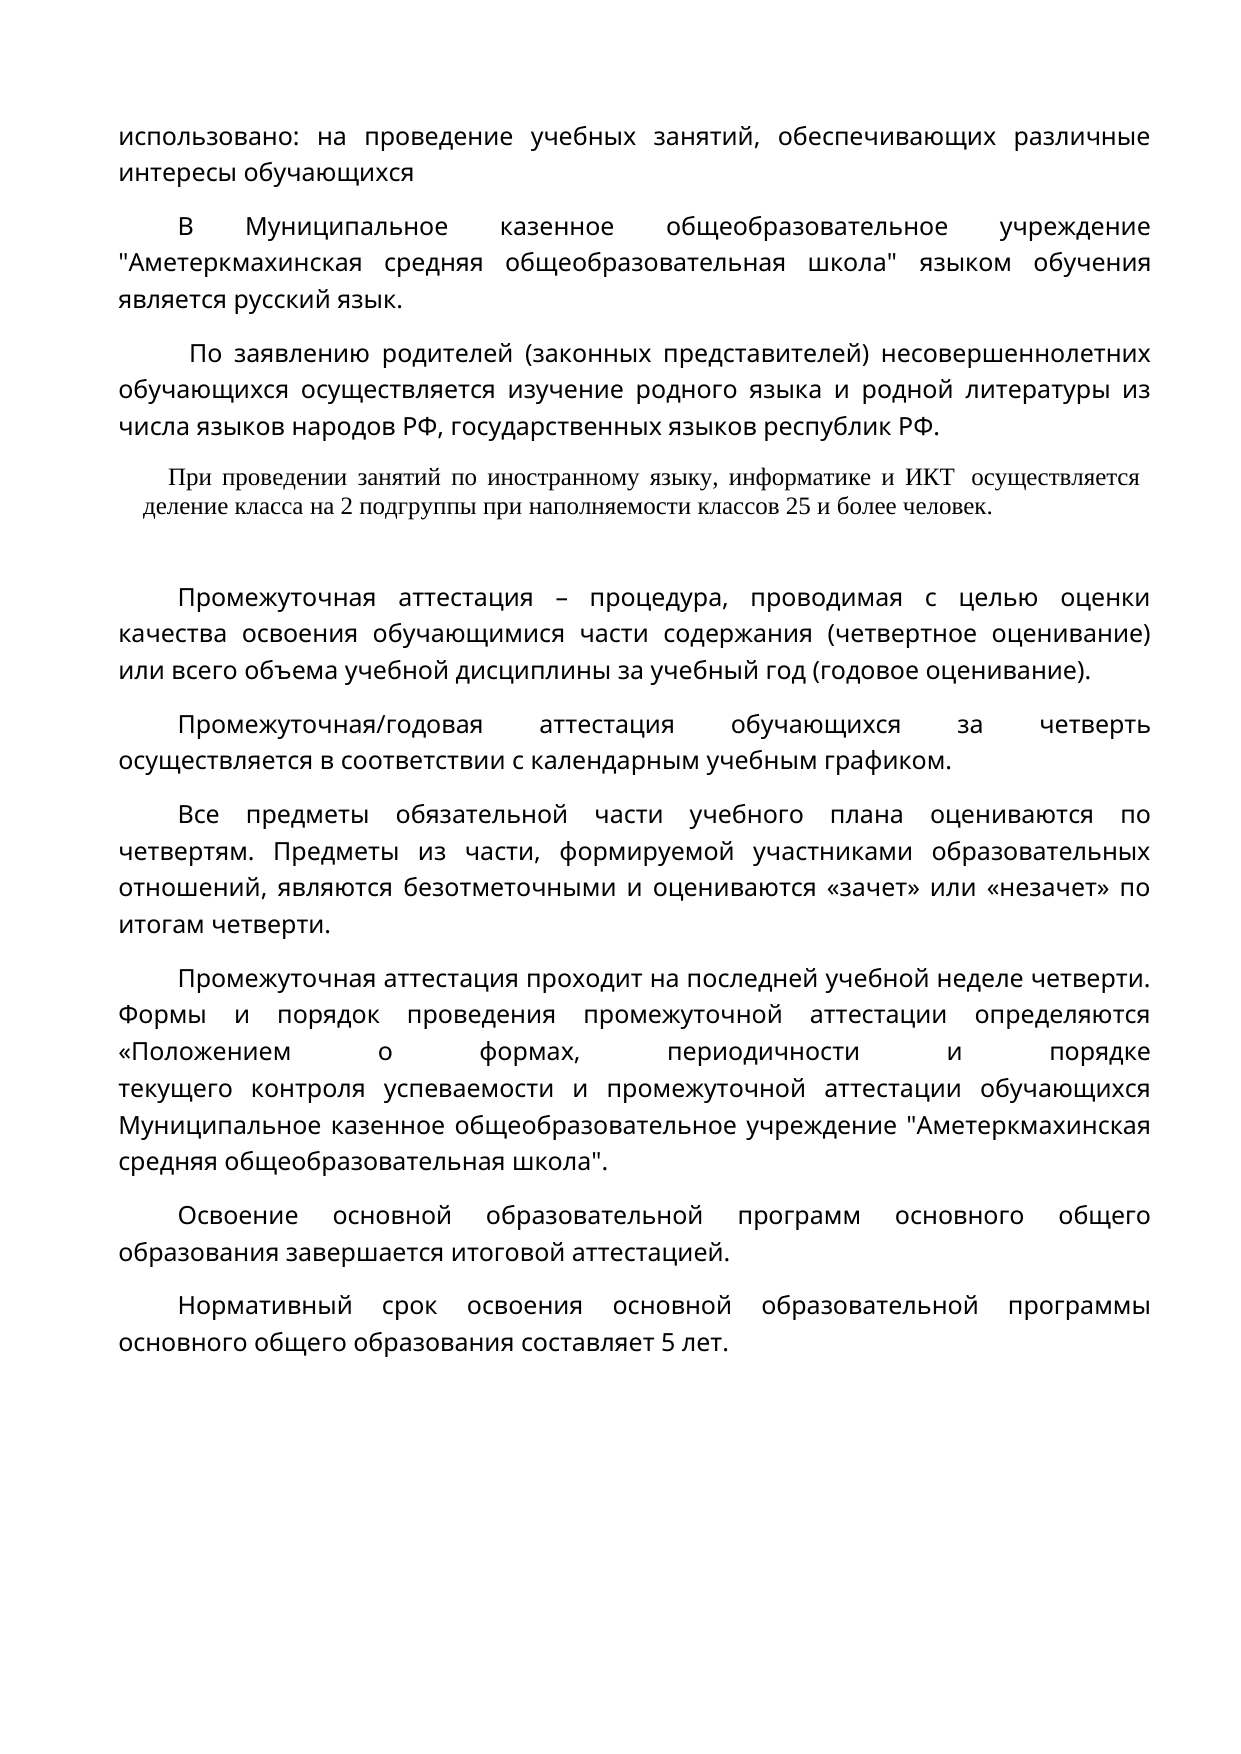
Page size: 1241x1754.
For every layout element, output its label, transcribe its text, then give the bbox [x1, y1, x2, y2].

text Нормативный срок освоения основной образовательной программы основного общего образования составляет 5 лет. [118, 1288, 1152, 1358]
text Промежуточная аттестация – процедура, проводимая с целью оценки качества освоения обучающимися части содержания (четвертное оценивание) или всего объема учебной дисциплины за учебный год (годовое оценивание). [118, 579, 1152, 687]
text В Муниципальное казенное общеобразовательное учреждение "Аметеркмахинская средняя общеобразовательная школа" языком обучения является русский язык. [118, 208, 1152, 316]
text Промежуточная аттестация проходит на последней учебной неделе четверти. Формы и порядок проведения промежуточной аттестации определяются «Положением о формах, периодичности и порядке текущего контроля успеваемости и промежуточной аттестации обучающихся Муниципальное казенное общеобразовательное учреждение "Аметеркмахинская средняя общеобразовательная школа". [118, 960, 1152, 1178]
text При проведении занятий по иностранному языку, информатике и ИКТ осуществляется деление класса на 2 подгруппы при наполняемости классов 25 и более человек. [143, 462, 1140, 520]
text Все предметы обязательной части учебного плана оцениваются по четвертям. Предметы из части, формируемой участниками образовательных отношений, являются безотметочными и оцениваются «зачет» или «незачет» по итогам четверти. [118, 796, 1152, 941]
text Промежуточная/годовая аттестация обучающихся за четверть осуществляется в соответствии с календарным учебным графиком. [118, 706, 1152, 777]
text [118, 118, 1152, 189]
text Освоение основной образовательной программ основного общего образования завершается итоговой аттестацией. [118, 1197, 1152, 1268]
text По заявлению родителей (законных представителей) несовершеннолетних обучающихся осуществляется изучение родного языка и родной литературы из числа языков народов РФ, государственных языков республик РФ. [118, 335, 1152, 443]
